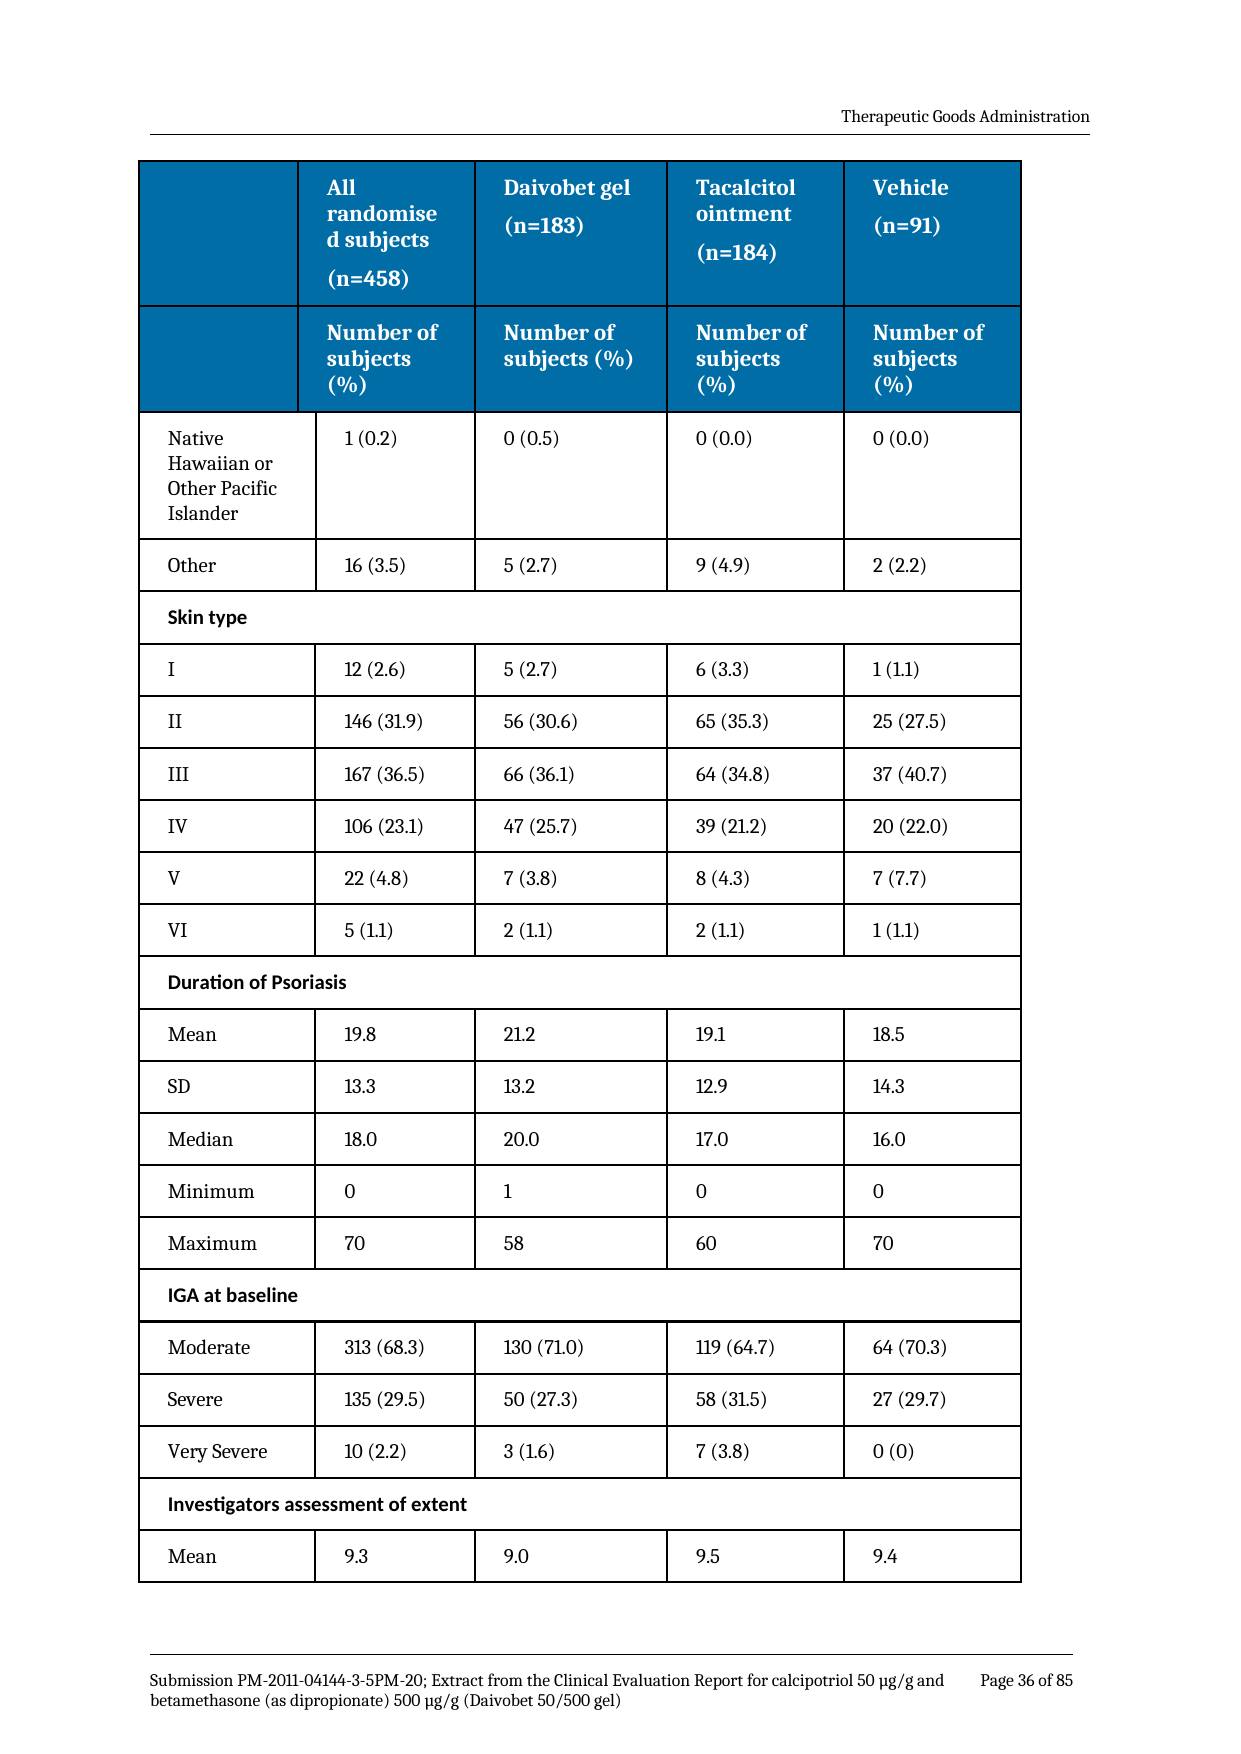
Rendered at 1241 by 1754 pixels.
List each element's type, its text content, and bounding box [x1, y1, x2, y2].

table_cell 1 (0.2) [317, 413, 474, 538]
table_cell V [140, 853, 314, 903]
table_cell 0 (0.0) [845, 413, 1020, 538]
table_cell 16.0 [845, 1114, 1020, 1164]
table_cell 58 [476, 1218, 666, 1268]
table_cell 66 (36.1) [476, 749, 666, 799]
table_cell 2 (1.1) [668, 905, 843, 955]
table_cell 5 (2.7) [476, 540, 666, 590]
table_cell 1 (1.1) [845, 905, 1020, 955]
table_cell Number of subjects (%) [476, 307, 666, 411]
table_cell 58 (31.5) [668, 1375, 843, 1424]
table_cell 9 (4.9) [668, 540, 843, 590]
table_cell III [140, 749, 314, 799]
table_cell 25 (27.5) [845, 697, 1020, 747]
table_cell VI [140, 905, 314, 955]
table_cell Moderate [140, 1323, 314, 1372]
table_cell 135 (29.5) [316, 1375, 474, 1424]
table_cell 313 (68.3) [316, 1323, 474, 1372]
table_header Daivobet gel (n=183) [476, 162, 666, 305]
table_cell 14.3 [845, 1062, 1020, 1112]
table_cell 1 (1.1) [845, 645, 1020, 694]
table_cell 20.0 [476, 1114, 666, 1164]
table_cell 70 [316, 1218, 474, 1268]
table_cell 0 [668, 1166, 843, 1216]
table_cell 47 (25.7) [476, 801, 666, 851]
table_header [140, 162, 297, 305]
table_cell 9.5 [668, 1531, 843, 1581]
table_cell 12 (2.6) [316, 645, 474, 694]
table_cell 20 (22.0) [845, 801, 1020, 851]
table_cell 18.5 [845, 1010, 1020, 1059]
table_cell 13.2 [476, 1062, 666, 1112]
table_cell Mean [140, 1010, 314, 1059]
table_header All randomised subjects (n=458) [299, 162, 474, 305]
table_cell 0 [845, 1166, 1020, 1216]
table_cell Investigators assessment of extent [140, 1479, 1020, 1529]
table_cell 0 (0) [845, 1427, 1020, 1477]
table_cell 2 (2.2) [845, 540, 1020, 590]
table_cell II [140, 697, 314, 747]
table_cell 9.3 [316, 1531, 474, 1581]
table_cell [140, 307, 297, 411]
table_cell 64 (34.8) [668, 749, 843, 799]
table_cell 6 (3.3) [668, 645, 843, 694]
table_cell Very Severe [140, 1427, 314, 1477]
table_cell 12.9 [668, 1062, 843, 1112]
table_header Tacalcitol ointment (n=184) [668, 162, 843, 305]
table_cell 65 (35.3) [668, 697, 843, 747]
table_cell 119 (64.7) [668, 1323, 843, 1372]
table_cell IGA at baseline [140, 1270, 1020, 1320]
table_cell IV [140, 801, 314, 851]
table_cell SD [140, 1062, 314, 1112]
table_cell 60 [668, 1218, 843, 1268]
table_cell Number of subjects (%) [845, 307, 1020, 411]
table_cell 0 (0.0) [668, 413, 843, 538]
table_cell 146 (31.9) [316, 697, 474, 747]
table_cell 37 (40.7) [845, 749, 1020, 799]
table_cell 21.2 [476, 1010, 666, 1059]
table_cell 130 (71.0) [476, 1323, 666, 1372]
table_cell 17.0 [668, 1114, 843, 1164]
table_cell 56 (30.6) [476, 697, 666, 747]
table_cell Number of subjects (%) [668, 307, 843, 411]
table_cell 39 (21.2) [668, 801, 843, 851]
table_cell 27 (29.7) [845, 1375, 1020, 1424]
table_cell 7 (7.7) [845, 853, 1020, 903]
table_cell 3 (1.6) [476, 1427, 666, 1477]
table_cell 0 (0.5) [476, 413, 666, 538]
table_cell 9.0 [476, 1531, 666, 1581]
table_cell 5 (1.1) [316, 905, 474, 955]
table_cell 2 (1.1) [476, 905, 666, 955]
table_cell Number of subjects (%) [299, 307, 474, 411]
table_cell 106 (23.1) [316, 801, 474, 851]
table_cell 22 (4.8) [316, 853, 474, 903]
table_cell 19.1 [668, 1010, 843, 1059]
table_cell 167 (36.5) [316, 749, 474, 799]
table_cell Minimum [140, 1166, 314, 1216]
table_cell Median [140, 1114, 314, 1164]
table_header Vehicle (n=91) [845, 162, 1020, 305]
table_cell 5 (2.7) [476, 645, 666, 694]
table_cell Native Hawaiian or Other Pacific Islander [140, 413, 315, 538]
table_cell 7 (3.8) [476, 853, 666, 903]
table_cell Severe [140, 1375, 314, 1424]
table_cell 70 [845, 1218, 1020, 1268]
table_cell 8 (4.3) [668, 853, 843, 903]
table_cell I [140, 645, 314, 694]
table_cell Duration of Psoriasis [140, 957, 1020, 1007]
table_cell Maximum [140, 1218, 314, 1268]
table_cell 50 (27.3) [476, 1375, 666, 1424]
table_cell 19.8 [316, 1010, 474, 1059]
table_cell 0 [316, 1166, 474, 1216]
table_cell 1 [476, 1166, 666, 1216]
table_cell 7 (3.8) [668, 1427, 843, 1477]
table_cell 64 (70.3) [845, 1323, 1020, 1372]
table_cell 18.0 [316, 1114, 474, 1164]
table_cell 16 (3.5) [317, 540, 474, 590]
table_cell 10 (2.2) [316, 1427, 474, 1477]
table_cell Mean [140, 1531, 314, 1581]
table_cell 9.4 [845, 1531, 1020, 1581]
table_cell 13.3 [316, 1062, 474, 1112]
table_cell Other [140, 540, 315, 590]
table_cell Skin type [140, 592, 1020, 642]
